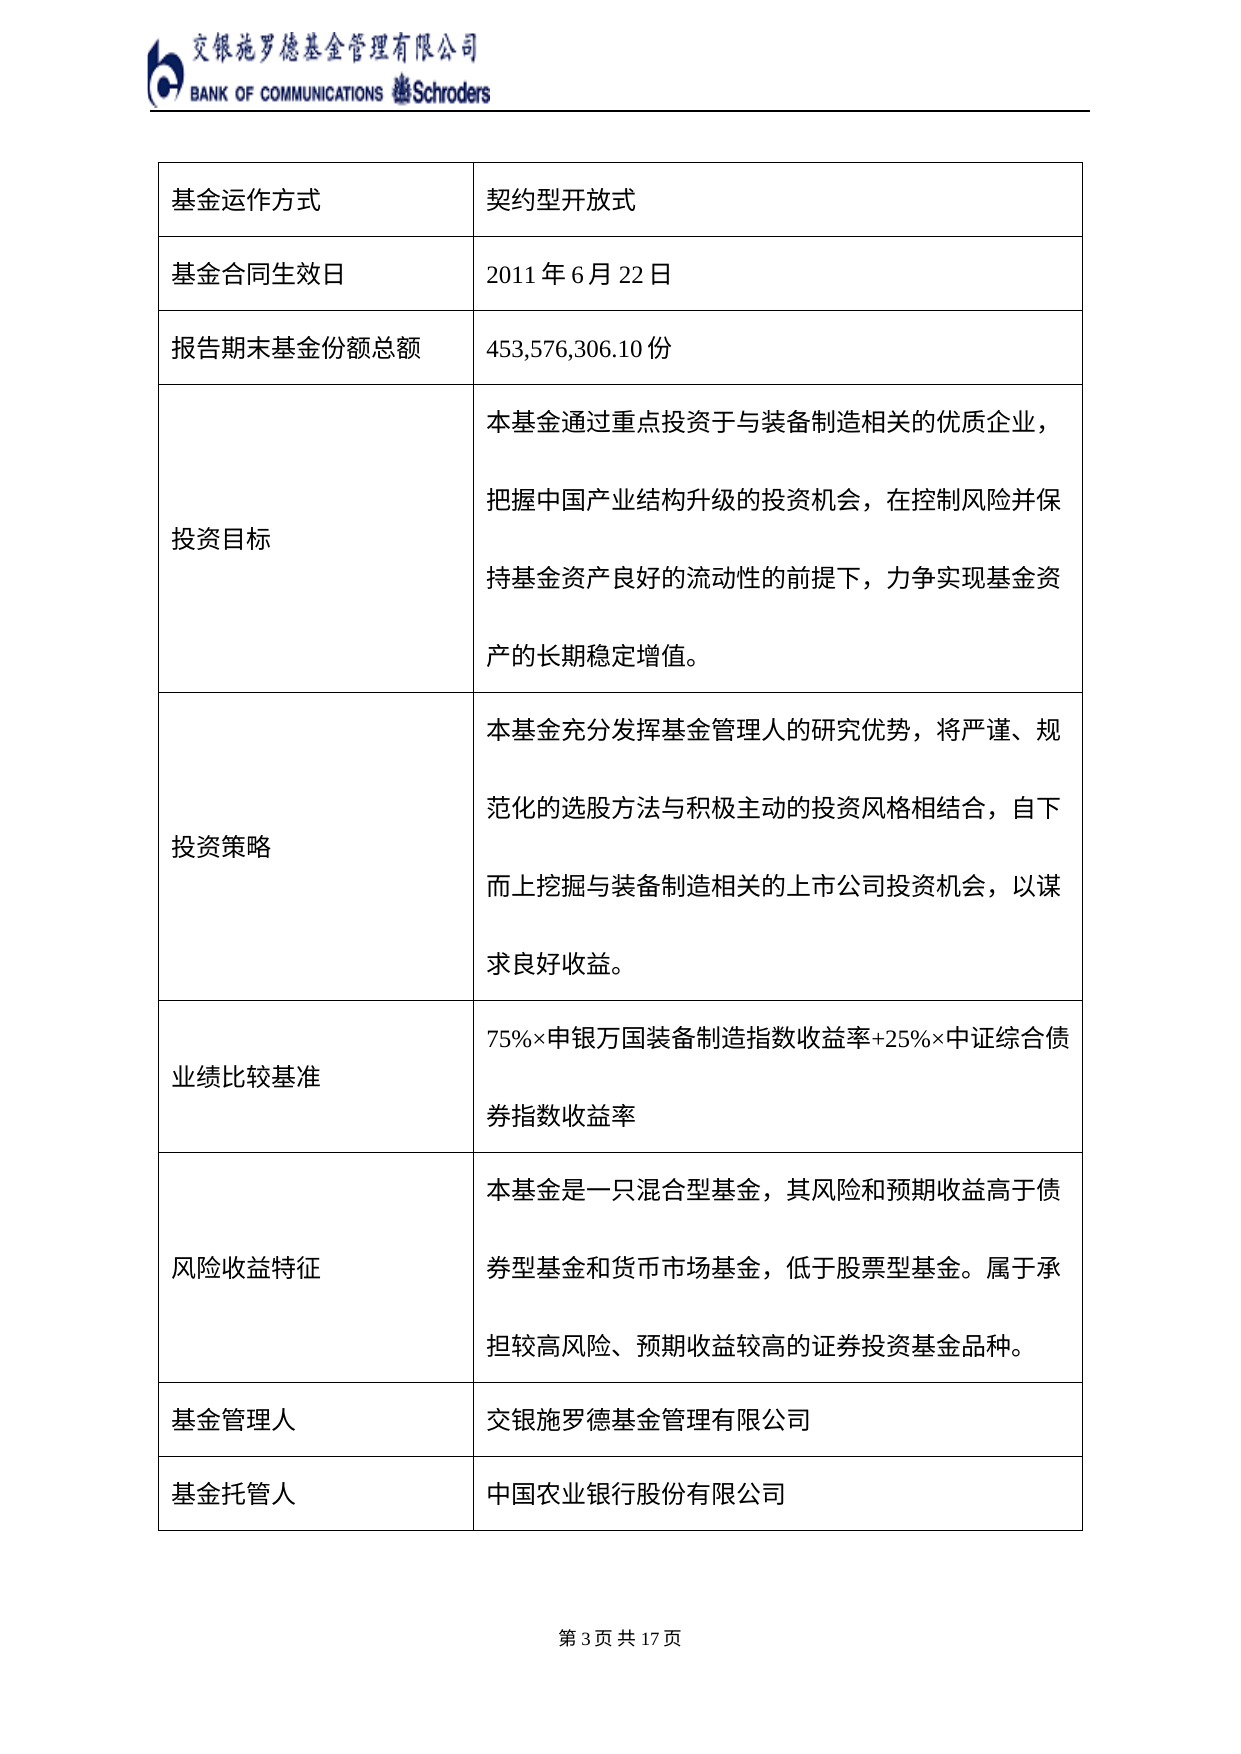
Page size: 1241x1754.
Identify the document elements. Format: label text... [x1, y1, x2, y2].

table_cell 基金管理人 [159, 1383, 473, 1456]
table_cell 风险收益特征 [159, 1153, 473, 1382]
table_cell 本基金是一只混合型基金，其风险和预期收益高于债券型基金和货币市场基金，低于股票型基金。属于承担较高风险、预期收益较高的证券投资基金品种。 [474, 1153, 1082, 1382]
table_cell 2011年6月22日 [474, 237, 1082, 310]
table_cell 业绩比较基准 [159, 1001, 473, 1152]
table_cell 75%×申银万国装备制造指数收益率+25%×中证综合债券指数收益率 [474, 1001, 1082, 1152]
table_cell 基金托管人 [159, 1457, 473, 1530]
table_cell 投资目标 [159, 385, 473, 692]
table_cell 投资策略 [159, 693, 473, 1000]
table_cell 交银施罗德基金管理有限公司 [474, 1383, 1082, 1456]
picture [147, 32, 490, 108]
table_cell 453,576,306.10份 [474, 311, 1082, 384]
table_cell 本基金充分发挥基金管理人的研究优势，将严谨、规范化的选股方法与积极主动的投资风格相结合，自下而上挖掘与装备制造相关的上市公司投资机会，以谋求良好收益。 [474, 693, 1082, 1000]
table_cell 基金运作方式 [159, 163, 473, 236]
table_cell 契约型开放式 [474, 163, 1082, 236]
table_cell 本基金通过重点投资于与装备制造相关的优质企业，把握中国产业结构升级的投资机会，在控制风险并保持基金资产良好的流动性的前提下，力争实现基金资产的长期稳定增值。 [474, 385, 1082, 692]
table_cell 报告期末基金份额总额 [159, 311, 473, 384]
table_cell 中国农业银行股份有限公司 [474, 1457, 1082, 1530]
table_cell 基金合同生效日 [159, 237, 473, 310]
